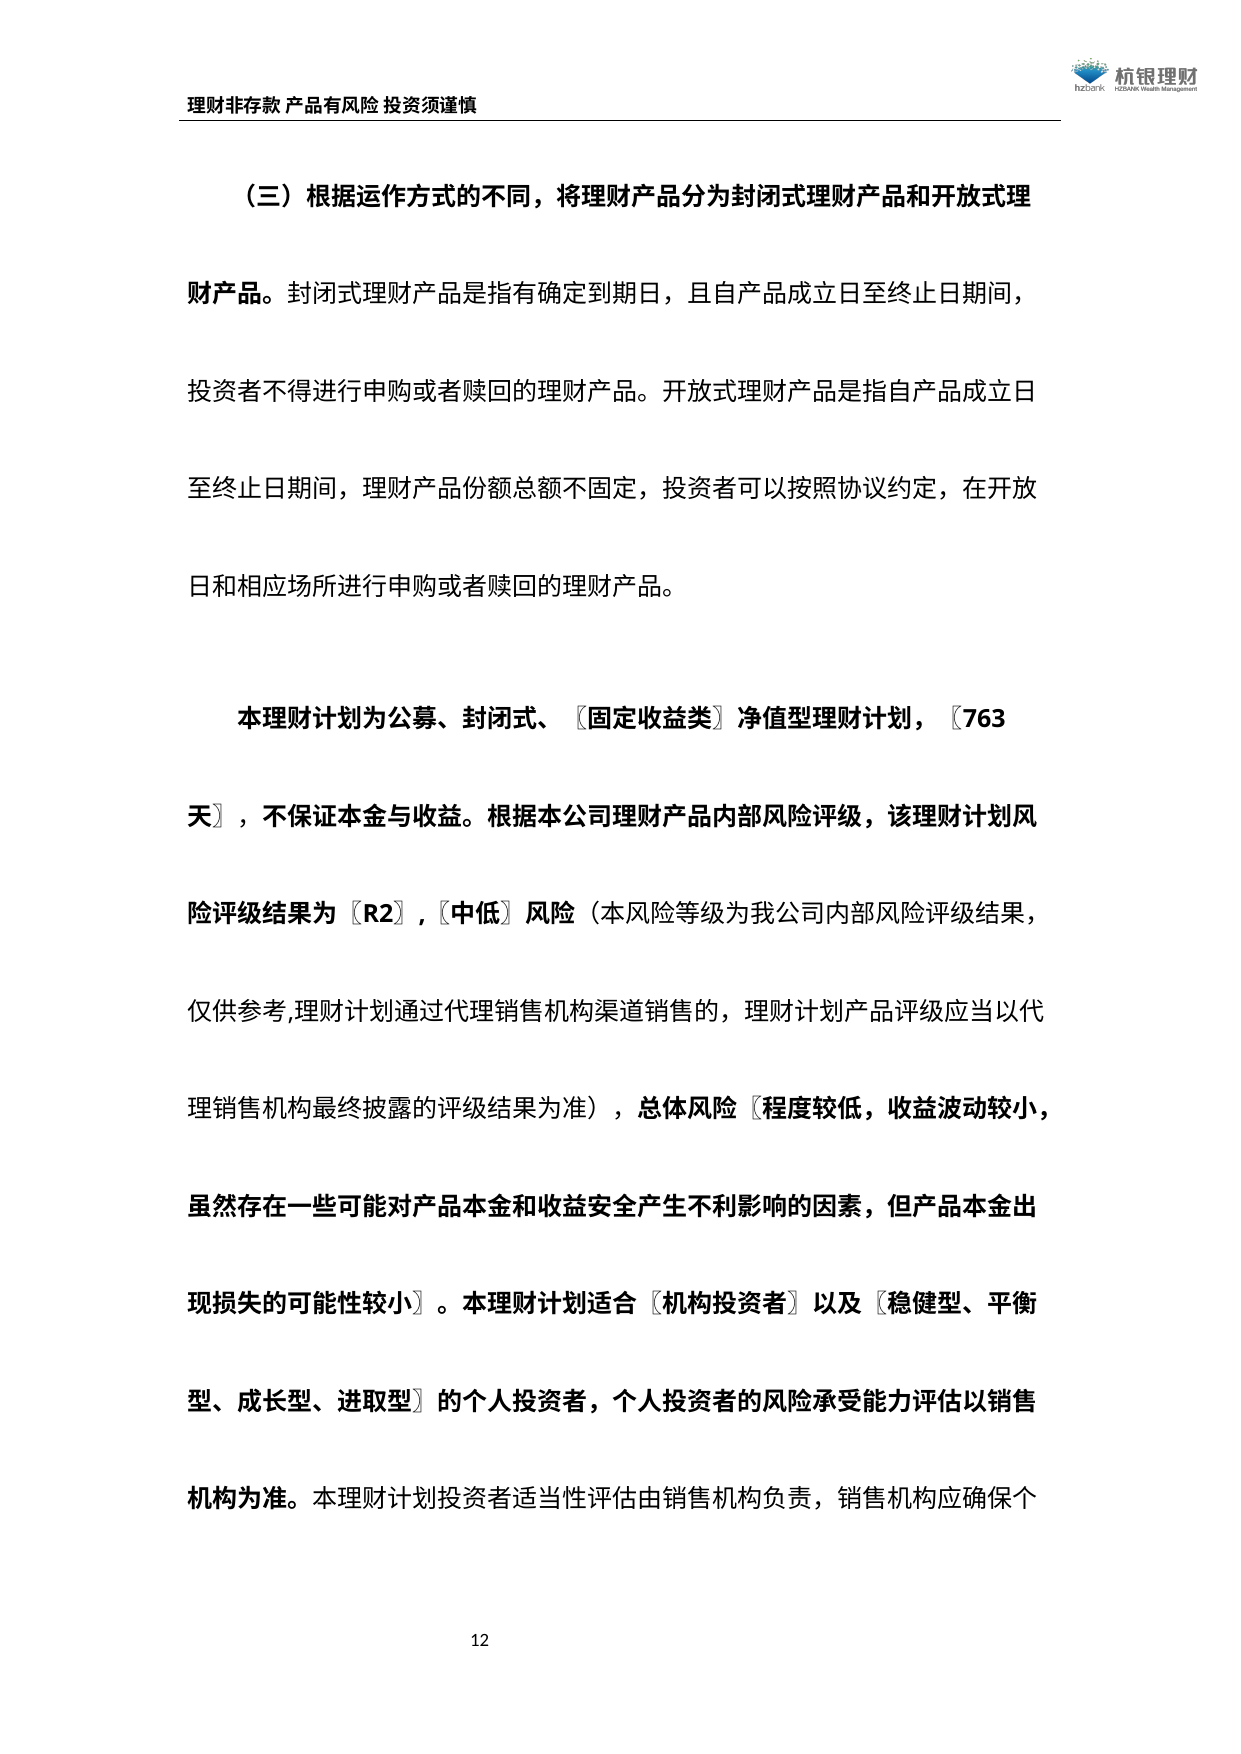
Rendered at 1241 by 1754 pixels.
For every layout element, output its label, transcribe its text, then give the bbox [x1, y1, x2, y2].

picture [1027, 0, 1240, 151]
list 根据运作方式的不同，将理财产品分为封闭式理财产品和开放式理财产品。封闭式理财产品是指有确定到期日，且自产品成立日至终止日期间，投资者不得进行申购或者赎回的理财产品。开放式理财产品是指自产品成立日至终止日期间，理财产品份额总额不固定，投资者可以按照协议约定，在开放日和相应场所进行申购或者赎回的理财产品。 [187, 162, 1053, 617]
